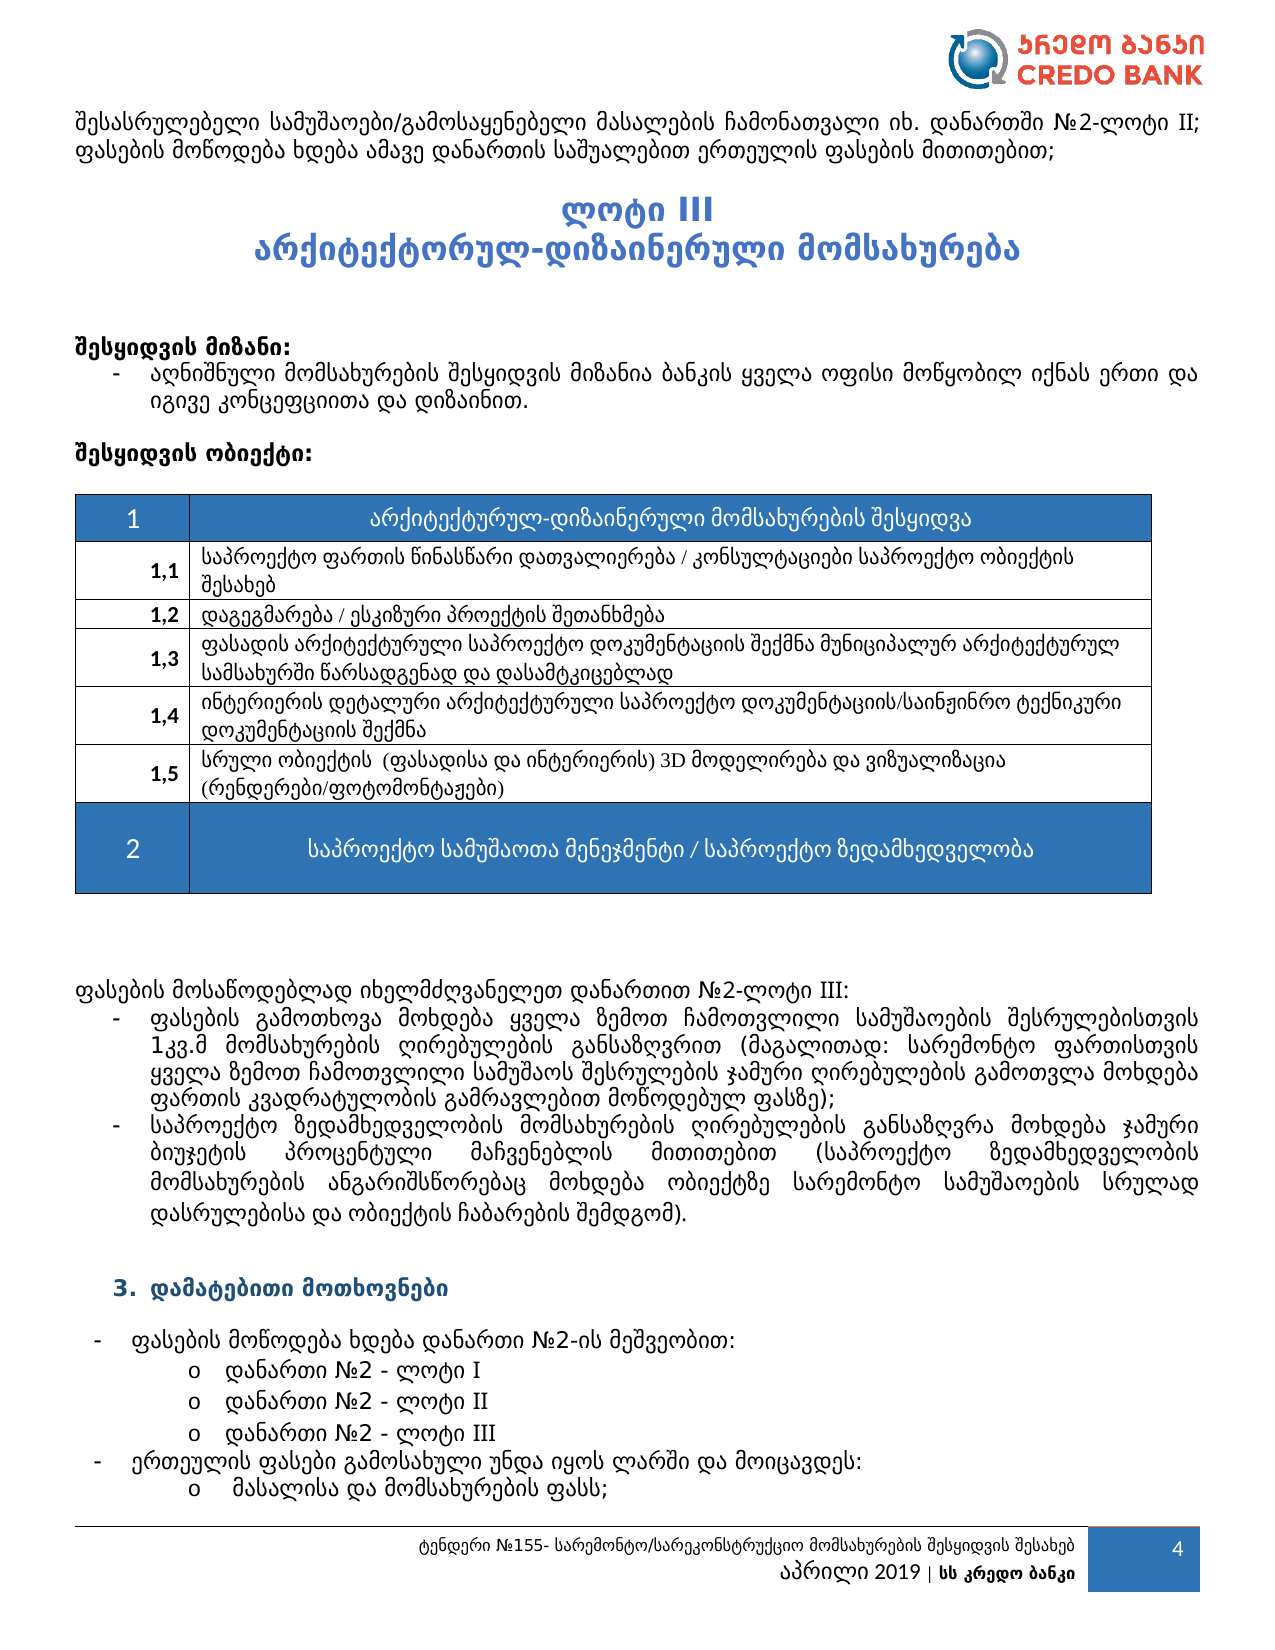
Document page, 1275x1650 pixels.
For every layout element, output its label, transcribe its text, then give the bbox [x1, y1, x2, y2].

list დანართი №2 - ლოტი I [187, 1354, 1200, 1385]
table_cell ინტერიერის დეტალური არქიტექტურული საპროექტო დოკუმენტაციის/საინჟინრო ტექნიკური დოკუმენტაციის შექმნა [190, 687, 1151, 744]
text არქიტექტორულ-დიზაინერული მომსახურება [75, 229, 1200, 268]
table_header არქიტექტურულ-დიზაინერული მომსახურების შესყიდვა [190, 495, 1151, 541]
list ფასების გამოთხოვა მოხდება ყველა ზემოთ ჩამოთვლილი სამუშაოების შესრულებისთვის 1კვ.მ მომსახურების ღირებულების განსაზღვრით (მაგალითად: სარემონტო ფართისთვის ყველა ზემოთ ჩამოთვლილი სამუშაოს შესრულების ჯამური ღირებულების გამოთვლა მოხდება ფართის კვადრატულობის გამრავლებით მოწოდებულ ფასზე); [112, 1006, 1200, 1112]
table_cell 1,4 [76, 687, 189, 744]
list დანართი №2 - ლოტი III [187, 1417, 1200, 1448]
list ფასების მოწოდება ხდება დანართი №2-ის მეშვეობით: [94, 1327, 1200, 1354]
table_cell 1,5 [76, 745, 189, 802]
picture [948, 29, 1204, 89]
text ლოტი III [75, 191, 1200, 229]
table_cell სრული ობიექტის (ფასადისა და ინტერიერის) 3D მოდელირება და ვიზუალიზაცია (რენდერები/ფოტომონტაჟები) [190, 745, 1151, 802]
list დანართი №2 - ლოტი II [187, 1385, 1200, 1417]
table_cell 1,3 [76, 629, 189, 686]
list აღნიშნული მომსახურების შესყიდვის მიზანია ბანკის ყველა ოფისი მოწყობილ იქნას ერთი და იგივე კონცეფციითა და დიზაინით. [112, 360, 1200, 414]
list მასალისა და მომსახურების ფასს; [187, 1475, 1200, 1503]
table_cell დაგეგმარება / ესკიზური პროექტის შეთანხმება [190, 600, 1151, 628]
table_cell 1,2 [76, 600, 189, 628]
table_cell 1,1 [76, 542, 189, 599]
table_header 1 [76, 495, 189, 541]
table_cell ფასადის არქიტექტურული საპროექტო დოკუმენტაციის შექმნა მუნიციპალურ არქიტექტურულ სამსახურში წარსადგენად და დასამტკიცებლად [190, 629, 1151, 686]
subtitle დამატებითი მოთხოვნები [112, 1276, 1200, 1302]
text შესყიდვის მიზანი: [75, 334, 1200, 360]
table_cell საპროექტო სამუშაოთა მენეჯმენტი / საპროექტო ზედამხედველობა [190, 803, 1151, 893]
text შესყიდვის ობიექტი: [75, 440, 1200, 467]
picture [948, 67, 968, 89]
list საპროექტო ზედამხედველობის მომსახურების ღირებულების განსაზღვრა მოხდება ჯამური ბიუჯეტის პროცენტული მაჩვენებლის მითითებით (საპროექტო ზედამხედველობის მომსახურების ანგარიშსწორებაც მოხდება ობიექტზე სარემონტო სამუშაოების სრულად დასრულებისა და ობიექტის ჩაბარების შემდგომ). [112, 1112, 1200, 1228]
text ფასების მოსაწოდებლად იხელმძღვანელეთ დანართით №2-ლოტი III: [75, 974, 1200, 1006]
list ერთეულის ფასები გამოსახული უნდა იყოს ლარში და მოიცავდეს: [94, 1448, 1200, 1475]
table_cell საპროექტო ფართის წინასწარი დათვალიერება / კონსულტაციები საპროექტო ობიექტის შესახებ [190, 542, 1151, 599]
table_cell 2 [76, 803, 189, 893]
text შესასრულებელი სამუშაოები/გამოსაყენებელი მასალების ჩამონათვალი იხ. დანართში №2-ლოტი II; ფასების მოწოდება ხდება ამავე დანართის საშუალებით ერთეულის ფასების მითითებით; [75, 106, 1200, 164]
